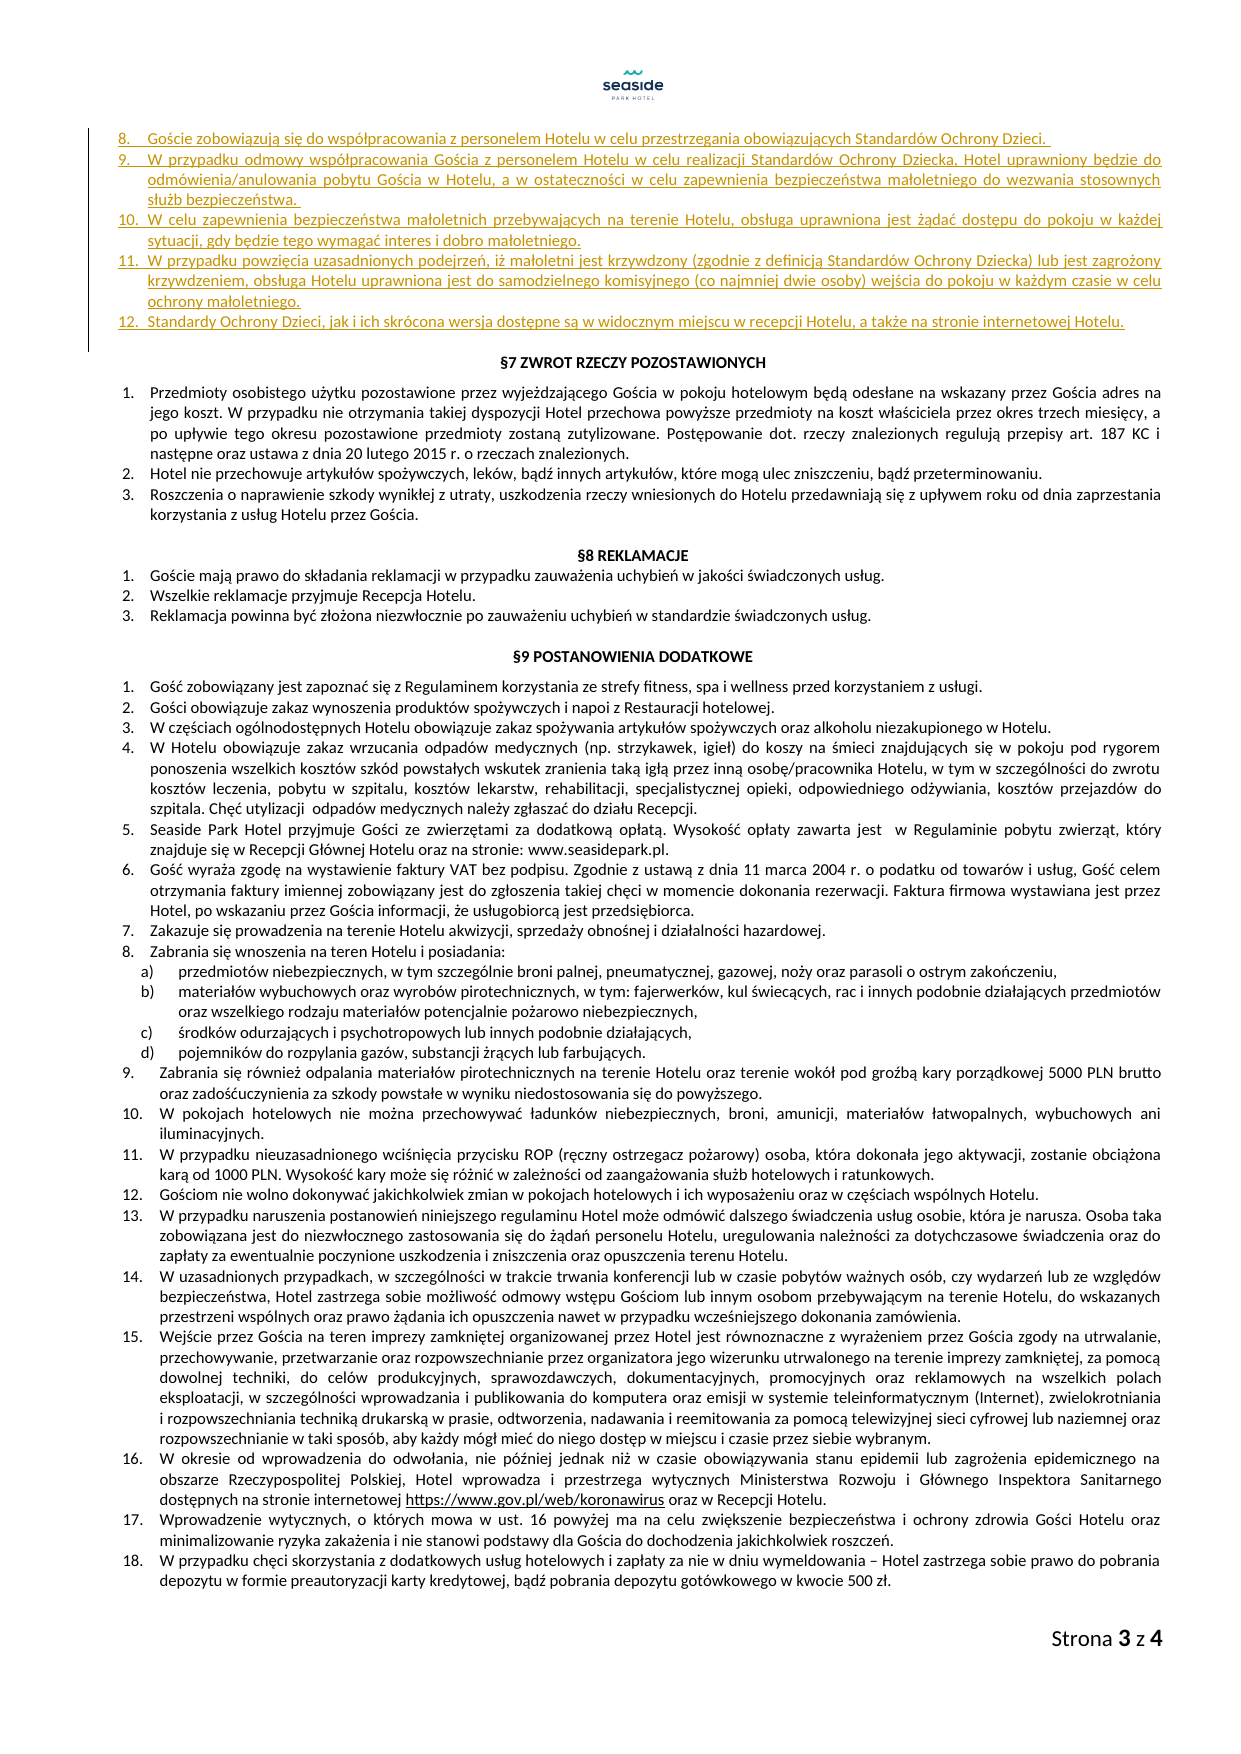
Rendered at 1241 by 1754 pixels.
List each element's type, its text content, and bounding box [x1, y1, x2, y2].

list Wszelkie reklamacje przyjmuje Recepcja Hotelu. [122, 585, 1162, 606]
list Zabrania się również odpalania materiałów pirotechnicznych na terenie Hotelu oraz terenie wokół pod groźbą kary porządkowej 5000 PLN brutto oraz zadośćuczynienia za szkody powstałe w wyniku niedostosowania się do powyższego. [122, 1063, 1162, 1103]
list W pokojach hotelowych nie można przechowywać ładunków niebezpiecznych, broni, amunicji, materiałów łatwopalnych, wybuchowych ani iluminacyjnych. [122, 1103, 1162, 1144]
list Przedmioty osobistego użytku pozostawione przez wyjeżdzającego Gościa w pokoju hotelowym będą odesłane na wskazany przez Gościa adres na jego koszt. W przypadku nie otrzymania takiej dyspozycji Hotel przechowa powyższe przedmioty na koszt właściciela przez okres trzech miesięcy, a po upływie tego okresu pozostawione przedmioty zostaną zutylizowane. Postępowanie dot. rzeczy znalezionych regulują przepisy art. 187 KC i następne oraz ustawa z dnia 20 lutego 2015 r. o rzeczach znalezionych. [122, 382, 1162, 463]
list W przypadku chęci skorzystania z dodatkowych usług hotelowych i zapłaty za nie w dniu wymeldowania – Hotel zastrzega sobie prawo do pobrania depozytu w formie preautoryzacji karty kredytowej, bądź pobrania depozytu gotówkowego w kwocie 500 zł. [122, 1550, 1162, 1591]
list pojemników do rozpylania gazów, substancji żrących lub farbujących. [141, 1042, 1162, 1063]
list Zabrania się wnoszenia na teren Hotelu i posiadania: [122, 941, 1162, 961]
list W uzasadnionych przypadkach, w szczególności w trakcie trwania konferencji lub w czasie pobytów ważnych osób, czy wydarzeń lub ze względów bezpieczeństwa, Hotel zastrzega sobie możliwość odmowy wstępu Gościom lub innym osobom przebywającym na terenie Hotelu, do wskazanych przestrzeni wspólnych oraz prawo żądania ich opuszczenia nawet w przypadku wcześniejszego dokonania zamówienia. [122, 1266, 1162, 1327]
list środków odurzających i psychotropowych lub innych podobnie działających, [141, 1022, 1162, 1042]
list W Hotelu obowiązuje zakaz wrzucania odpadów medycznych (np. strzykawek, igieł) do koszy na śmieci znajdujących się w pokoju pod rygorem ponoszenia wszelkich kosztów szkód powstałych wskutek zranienia taką igłą przez inną osobę/pracownika Hotelu, w tym w szczególności do zwrotu kosztów leczenia, pobytu w szpitalu, kosztów lekarstw, rehabilitacji, specjalistycznej opieki, odpowiedniego odżywiania, kosztów przejazdów do szpitala. Chęć utylizacji odpadów medycznych należy zgłaszać do działu Recepcji. [122, 738, 1162, 819]
picture [602, 54, 664, 116]
list Reklamacja powinna być złożona niezwłocznie po zauważeniu uchybień w standardzie świadczonych usług. [122, 606, 1162, 626]
list Wejście przez Gościa na teren imprezy zamkniętej organizowanej przez Hotel jest równoznaczne z wyrażeniem przez Gościa zgody na utrwalanie, przechowywanie, przetwarzanie oraz rozpowszechnianie przez organizatora jego wizerunku utrwalonego na terenie imprezy zamkniętej, za pomocą dowolnej techniki, do celów produkcyjnych, sprawozdawczych, dokumentacyjnych, promocyjnych oraz reklamowych na wszelkich polach eksploatacji, w szczególności wprowadzania i publikowania do komputera oraz emisji w systemie teleinformatycznym (Internet), zwielokrotniania i rozpowszechniania techniką drukarską w prasie, odtworzenia, nadawania i reemitowania za pomocą telewizyjnej sieci cyfrowej lub naziemnej oraz rozpowszechnianie w taki sposób, aby każdy mógł mieć do niego dostęp w miejscu i czasie przez siebie wybranym. [122, 1327, 1162, 1449]
list Gość zobowiązany jest zapoznać się z Regulaminem korzystania ze strefy fitness, spa i wellness przed korzystaniem z usługi. [122, 677, 1162, 697]
text §9 POSTANOWIENIA DODATKOWE [103, 646, 1162, 667]
list materiałów wybuchowych oraz wyrobów pirotechnicznych, w tym: fajerwerków, kul świecących, rac i innych podobnie działających przedmiotów oraz wszelkiego rodzaju materiałów potencjalnie pożarowo niebezpiecznych, [141, 981, 1162, 1022]
list Goście mają prawo do składania reklamacji w przypadku zauważenia uchybień w jakości świadczonych usług. [122, 565, 1162, 585]
list Gość wyraża zgodę na wystawienie faktury VAT bez podpisu. Zgodnie z ustawą z dnia 11 marca 2004 r. o podatku od towarów i usług, Gość celem otrzymania faktury imiennej zobowiązany jest do zgłoszenia takiej chęci w momencie dokonania rezerwacji. Faktura firmowa wystawiana jest przez Hotel, po wskazaniu przez Gościa informacji, że usługobiorcą jest przedsiębiorca. [122, 859, 1162, 921]
text §8 REKLAMACJE [103, 545, 1162, 565]
list Wprowadzenie wytycznych, o których mowa w ust. 16 powyżej ma na celu zwiększenie bezpieczeństwa i ochrony zdrowia Gości Hotelu oraz minimalizowanie ryzyka zakażenia i nie stanowi podstawy dla Gościa do dochodzenia jakichkolwiek roszczeń. [122, 1509, 1162, 1550]
list Hotel nie przechowuje artykułów spożywczych, leków, bądź innych artykułów, które mogą ulec zniszczeniu, bądź przeterminowaniu. [122, 463, 1162, 484]
list Seaside Park Hotel przyjmuje Gości ze zwierzętami za dodatkową opłatą. Wysokość opłaty zawarta jest w Regulaminie pobytu zwierząt, który znajduje się w Recepcji Głównej Hotelu oraz na stronie: www.seasidepark.pl. [122, 819, 1162, 859]
list Gościom nie wolno dokonywać jakichkolwiek zmian w pokojach hotelowych i ich wyposażeniu oraz w częściach wspólnych Hotelu. [122, 1184, 1162, 1205]
list Gości obowiązuje zakaz wynoszenia produktów spożywczych i napoi z Restauracji hotelowej. [122, 697, 1162, 717]
list przedmiotów niebezpiecznych, w tym szczególnie broni palnej, pneumatycznej, gazowej, noży oraz parasoli o ostrym zakończeniu, [141, 961, 1162, 981]
text §7 ZWROT RZECZY POZOSTAWIONYCH [103, 352, 1162, 372]
list W częściach ogólnodostępnych Hotelu obowiązuje zakaz spożywania artykułów spożywczych oraz alkoholu niezakupionego w Hotelu. [122, 717, 1162, 738]
list W przypadku naruszenia postanowień niniejszego regulaminu Hotel może odmówić dalszego świadczenia usług osobie, która je narusza. Osoba taka zobowiązana jest do niezwłocznego zastosowania się do żądań personelu Hotelu, uregulowania należności za dotychczasowe świadczenia oraz do zapłaty za ewentualnie poczynione uszkodzenia i zniszczenia oraz opuszczenia terenu Hotelu. [122, 1205, 1162, 1266]
list Zakazuje się prowadzenia na terenie Hotelu akwizycji, sprzedaży obnośnej i działalności hazardowej. [122, 921, 1162, 941]
list W przypadku nieuzasadnionego wciśnięcia przycisku ROP (ręczny ostrzegacz pożarowy) osoba, która dokonała jego aktywacji, zostanie obciążona karą od 1000 PLN. Wysokość kary może się różnić w zależności od zaangażowania służb hotelowych i ratunkowych. [122, 1144, 1162, 1184]
list W okresie od wprowadzenia do odwołania, nie później jednak niż w czasie obowiązywania stanu epidemii lub zagrożenia epidemicznego na obszarze Rzeczypospolitej Polskiej, Hotel wprowadza i przestrzega wytycznych Ministerstwa Rozwoju i Głównego Inspektora Sanitarnego dostępnych na stronie internetowej https://www.gov.pl/web/koronawirus oraz w Recepcji Hotelu. [122, 1449, 1162, 1509]
list Roszczenia o naprawienie szkody wynikłej z utraty, uszkodzenia rzeczy wniesionych do Hotelu przedawniają się z upływem roku od dnia zaprzestania korzystania z usług Hotelu przez Gościa. [122, 484, 1162, 524]
